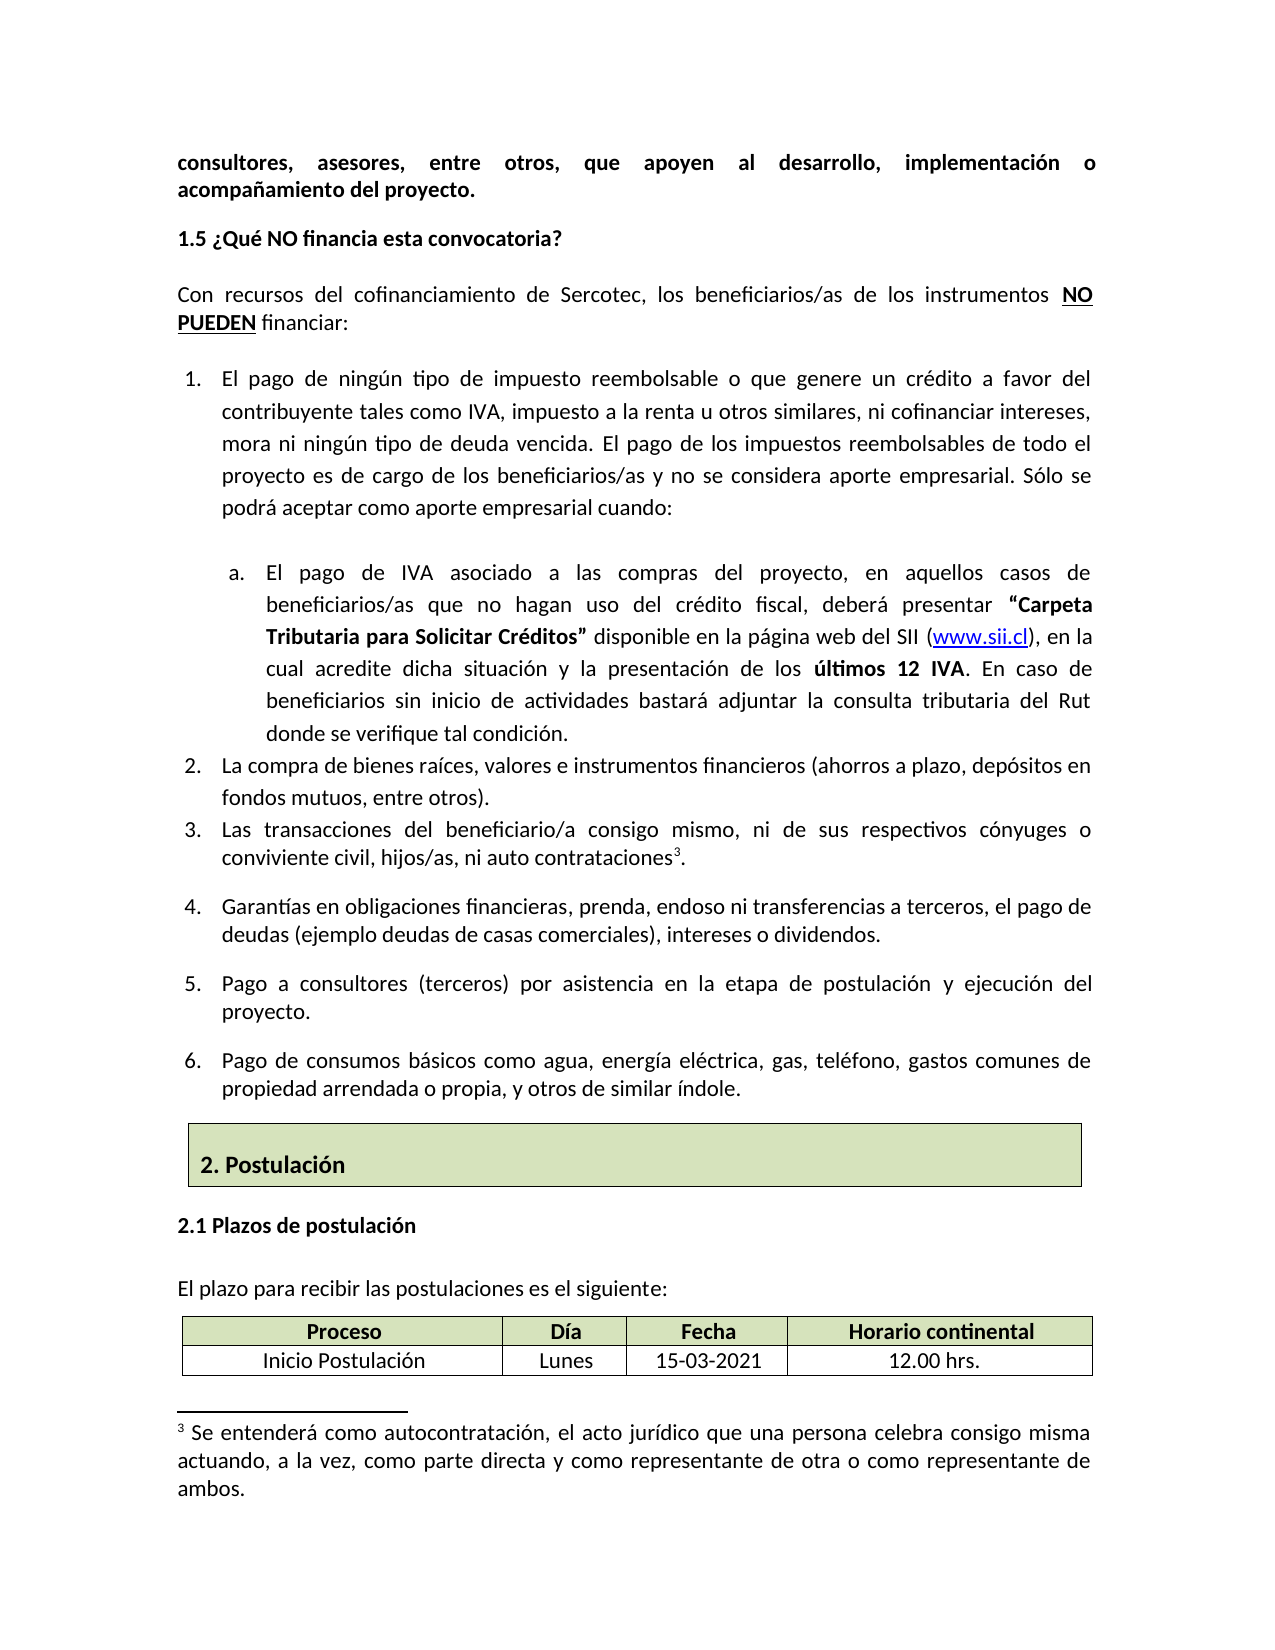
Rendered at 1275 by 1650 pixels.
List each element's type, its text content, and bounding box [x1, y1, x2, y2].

table_header Proceso [183, 1317, 502, 1345]
list Las transacciones del beneficiario/a consigo mismo, ni de sus respectivos cónyuges o conviviente civil, hijos/as, ni auto contrataciones. [184, 815, 1093, 871]
list Pago de consumos básicos como agua, energía eléctrica, gas, teléfono, gastos comunes de propiedad arrendada o propia, y otros de similar índole. [184, 1046, 1093, 1102]
table_header Horario continental [788, 1317, 1092, 1345]
list Garantías en obligaciones financieras, prenda, endoso ni transferencias a terceros, el pago de deudas (ejemplo deudas de casas comerciales), intereses o dividendos. [184, 892, 1093, 948]
text El plazo para recibir las postulaciones es el siguiente: [177, 1274, 1098, 1302]
table_cell Inicio Postulación [183, 1346, 502, 1375]
table_cell 15-03-2021 [627, 1346, 787, 1375]
subtitle 1.5 ¿Qué NO financia esta convocatoria? [177, 224, 1098, 252]
subtitle 2.1 Plazos de postulación [177, 1212, 1098, 1239]
table_cell 12.00 hrs. [788, 1346, 1092, 1375]
list El pago de IVA asociado a las compras del proyecto, en aquellos casos de beneficiarios/as que no hagan uso del crédito fiscal, deberá presentar “Carpeta Tributaria para Solicitar Créditos” disponible en la página web del SII (www.sii.cl), en la cual acredite dicha situación y la presentación de los últimos 12 IVA. En caso de beneficiarios sin inicio de actividades bastará adjuntar la consulta tributaria del Rut donde se verifique tal condición. [228, 558, 1093, 747]
text Con recursos del cofinanciamiento de Sercotec, los beneficiarios/as de los instrumentos NO PUEDEN financiar: [177, 281, 1093, 337]
table_header Día [503, 1317, 626, 1345]
list La compra de bienes raíces, valores e instrumentos financieros (ahorros a plazo, depósitos en fondos mutuos, entre otros). [184, 751, 1093, 811]
list El pago de ningún tipo de impuesto reembolsable o que genere un crédito a favor del contribuyente tales como IVA, impuesto a la renta u otros similares, ni cofinanciar intereses, mora ni ningún tipo de deuda vencida. El pago de los impuestos reembolsables de todo el proyecto es de cargo de los beneficiarios/as y no se considera aporte empresarial. Sólo se podrá aceptar como aporte empresarial cuando: [184, 364, 1093, 521]
table_header Fecha [627, 1317, 787, 1345]
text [177, 148, 1098, 204]
table_cell Lunes [503, 1346, 626, 1375]
list Pago a consultores (terceros) por asistencia en la etapa de postulación y ejecución del proyecto. [184, 969, 1093, 1025]
table_header 2. Postulación [189, 1124, 1081, 1186]
